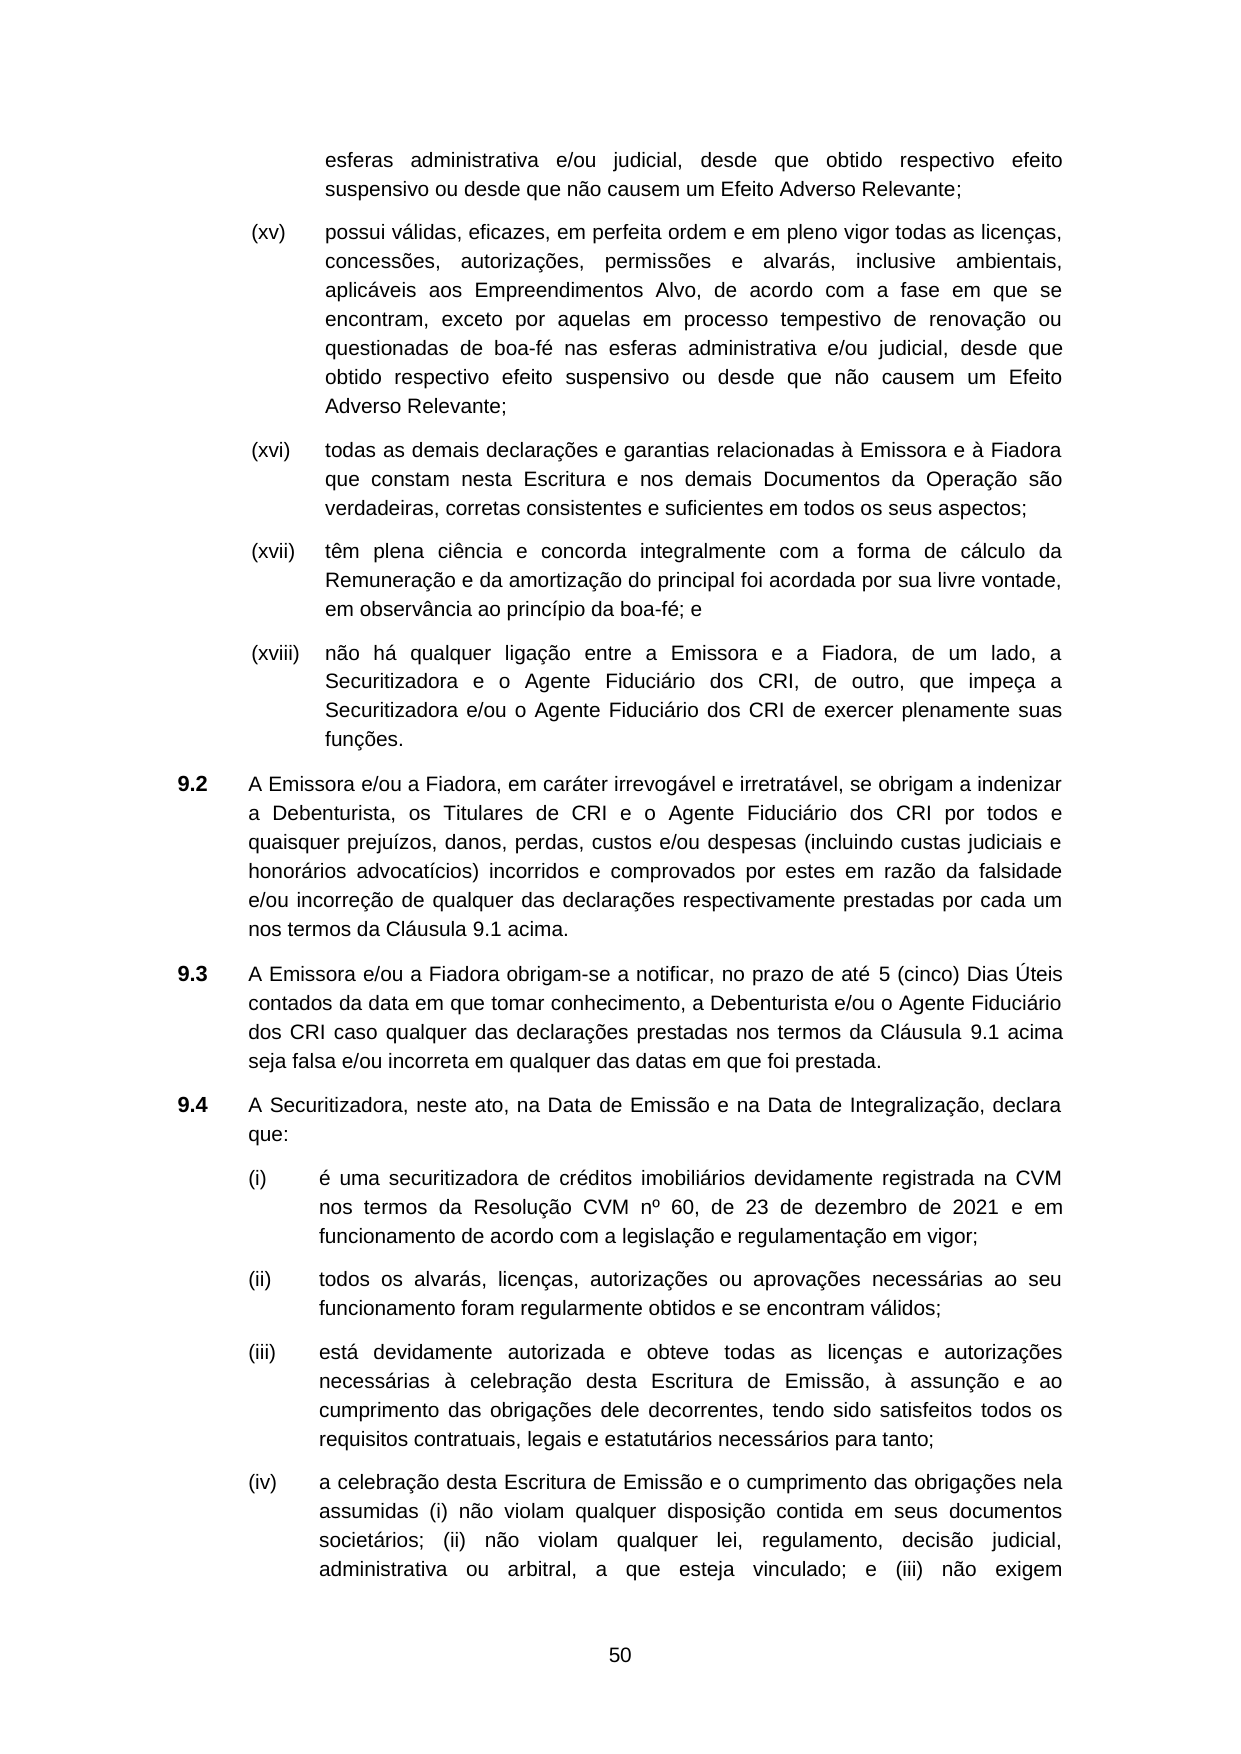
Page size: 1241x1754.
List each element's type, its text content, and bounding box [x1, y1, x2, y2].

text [251, 148, 1063, 201]
text todos os alvarás, licenças, autorizações ou aprovações necessárias ao seu funcionamento foram regularmente obtidos e se encontram válidos; [248, 1267, 1063, 1320]
text não há qualquer ligação entre a Emissora e a Fiadora, de um lado, a Securitizadora e o Agente Fiduciário dos CRI, de outro, que impeça a Securitizadora e/ou o Agente Fiduciário dos CRI de exercer plenamente suas funções. [251, 640, 1063, 751]
text está devidamente autorizada e obteve todas as licenças e autorizações necessárias à celebração desta Escritura de Emissão, à assunção e ao cumprimento das obrigações dele decorrentes, tendo sido satisfeitos todos os requisitos contratuais, legais e estatutários necessários para tanto; [248, 1340, 1063, 1451]
text A Emissora e/ou a Fiadora, em caráter irrevogável e irretratável, se obrigam a indenizar a Debenturista, os Titulares de CRI e o Agente Fiduciário dos CRI por todos e quaisquer prejuízos, danos, perdas, custos e/ou despesas (incluindo custas judiciais e honorários advocatícios) incorridos e comprovados por estes em razão da falsidade e/ou incorreção de qualquer das declarações respectivamente prestadas por cada um nos termos da Cláusula 9.1 acima. [177, 771, 1063, 941]
text A Emissora e/ou a Fiadora obrigam-se a notificar, no prazo de até 5 (cinco) Dias Úteis contados da data em que tomar conhecimento, a Debenturista e/ou o Agente Fiduciário dos CRI caso qualquer das declarações prestadas nos termos da Cláusula 9.1 acima seja falsa e/ou incorreta em qualquer das datas em que foi prestada. [177, 960, 1063, 1072]
text A Securitizadora, neste ato, na Data de Emissão e na Data de Integralização, declara que: [177, 1092, 1063, 1146]
text possui válidas, eficazes, em perfeita ordem e em pleno vigor todas as licenças, concessões, autorizações, permissões e alvarás, inclusive ambientais, aplicáveis aos Empreendimentos Alvo, de acordo com a fase em que se encontram, exceto por aquelas em processo tempestivo de renovação ou questionadas de boa-fé nas esferas administrativa e/ou judicial, desde que obtido respectivo efeito suspensivo ou desde que não causem um Efeito Adverso Relevante; [251, 220, 1063, 418]
text todas as demais declarações e garantias relacionadas à Emissora e à Fiadora que constam nesta Escritura e nos demais Documentos da Operação são verdadeiras, corretas consistentes e suficientes em todos os seus aspectos; [251, 437, 1063, 519]
text têm plena ciência e concorda integralmente com a forma de cálculo da Remuneração e da amortização do principal foi acordada por sua livre vontade, em observância ao princípio da boa-fé; e [251, 539, 1063, 621]
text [248, 1470, 1063, 1581]
text é uma securitizadora de créditos imobiliários devidamente registrada na CVM nos termos da Resolução CVM nº 60, de 23 de dezembro de 2021 e em funcionamento de acordo com a legislação e regulamentação em vigor; [248, 1166, 1063, 1248]
